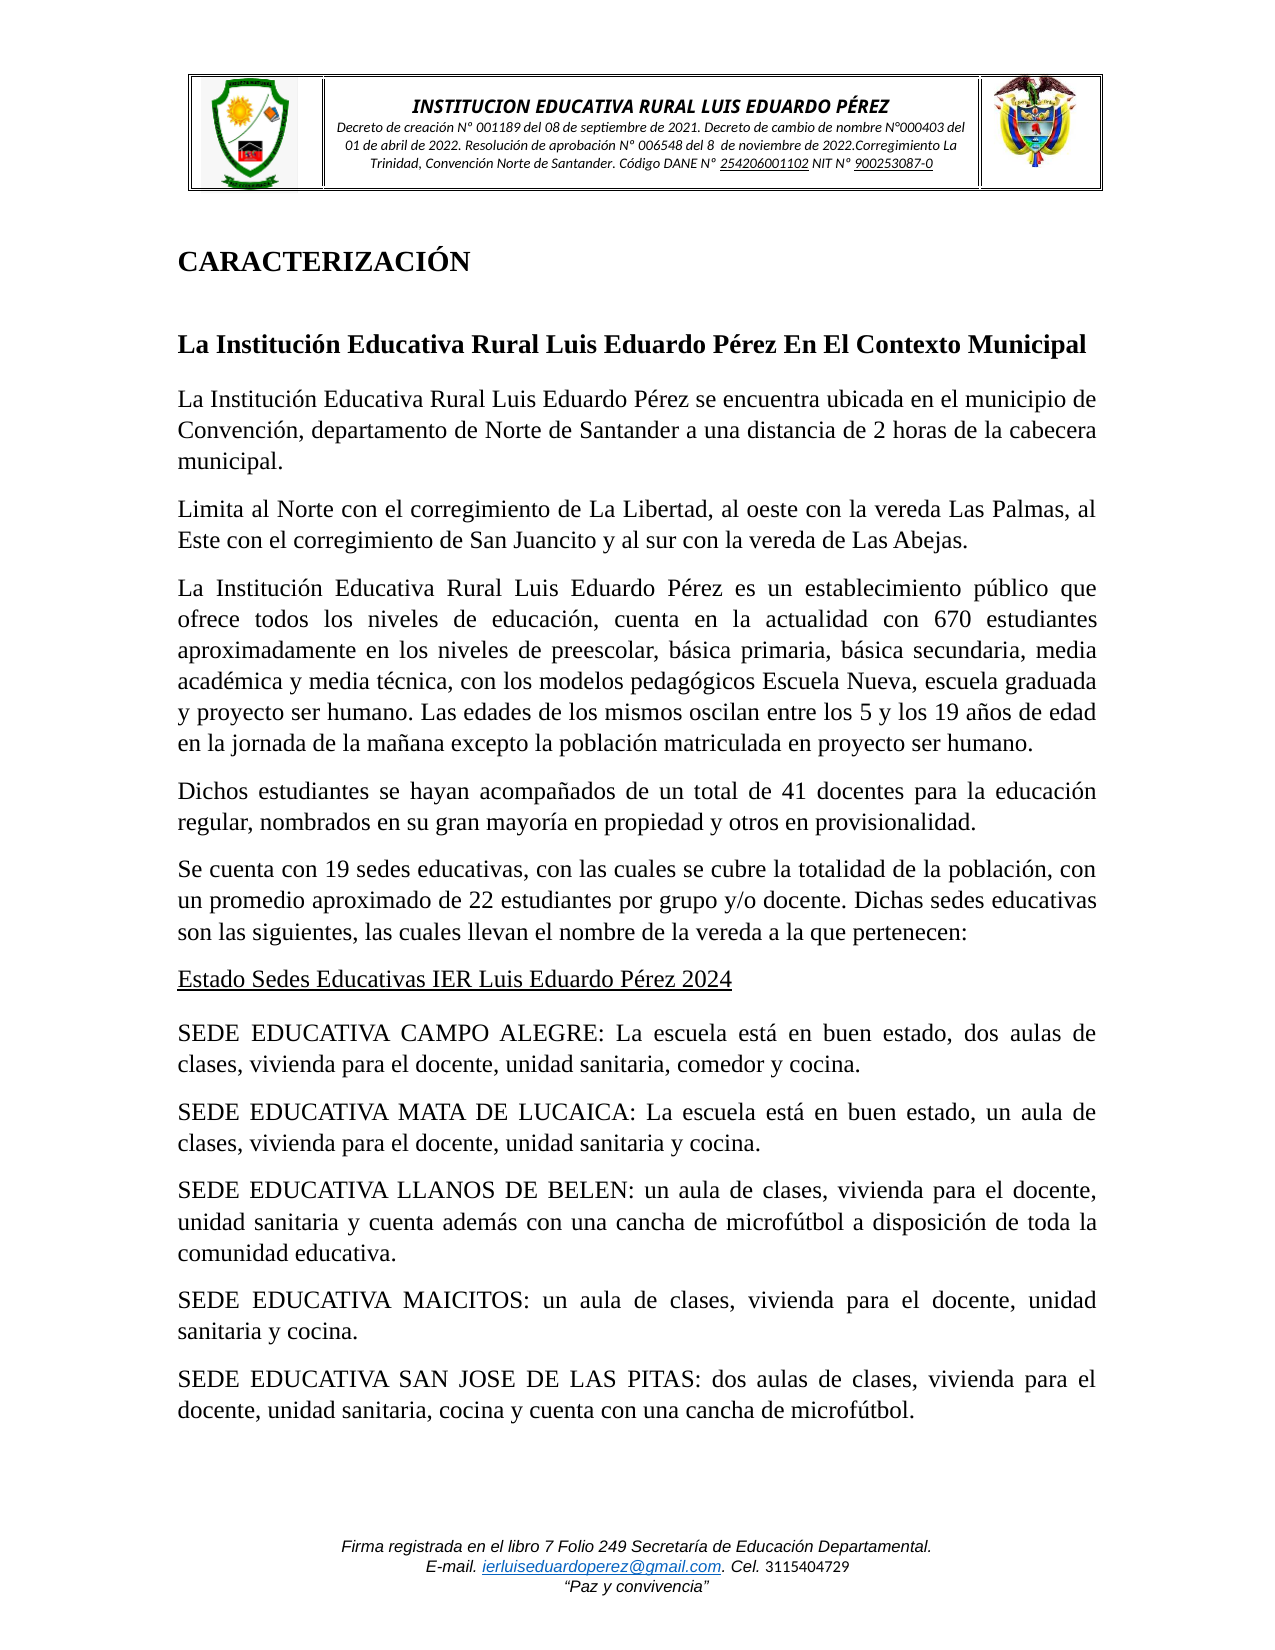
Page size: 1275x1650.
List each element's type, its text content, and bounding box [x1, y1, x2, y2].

picture [201, 77, 299, 188]
picture [993, 77, 1077, 168]
text SEDE EDUCATIVA MATA DE LUCAICA: La escuela está en buen estado, un aula de clases, vivienda para el docente, unidad sanitaria y cocina. [177, 1097, 1098, 1157]
subtitle Estado Sedes Educativas IER Luis Eduardo Pérez 2024 [177, 964, 1098, 993]
text SEDE EDUCATIVA MAICITOS: un aula de clases, vivienda para el docente, unidad sanitaria y cocina. [177, 1285, 1098, 1345]
text Se cuenta con 19 sedes educativas, con las cuales se cubre la totalidad de la población, con un promedio aproximado de 22 estudiantes por grupo y/o docente. Dichas sedes educativas son las siguientes, las cuales llevan el nombre de la vereda a la que pertenecen: [177, 854, 1098, 945]
text SEDE EDUCATIVA SAN JOSE DE LAS PITAS: dos aulas de clases, vivienda para el docente, unidad sanitaria, cocina y cuenta con una cancha de microfútbol. [177, 1364, 1098, 1424]
text SEDE EDUCATIVA LLANOS DE BELEN: un aula de clases, vivienda para el docente, unidad sanitaria y cuenta además con una cancha de microfútbol a disposición de toda la comunidad educativa. [177, 1176, 1098, 1266]
subtitle La Institución Educativa Rural Luis Eduardo Pérez En El Contexto Municipal [177, 328, 1098, 359]
text La Institución Educativa Rural Luis Eduardo Pérez es un establecimiento público que ofrece todos los niveles de educación, cuenta en la actualidad con 670 estudiantes aproximadamente en los niveles de preescolar, básica primaria, básica secundaria, media académica y media técnica, con los modelos pedagógicos Escuela Nueva, escuela graduada y proyecto ser humano. Las edades de los mismos oscilan entre los 5 y los 19 años de edad en la jornada de la mañana excepto la población matriculada en proyecto ser humano. [177, 573, 1098, 757]
text Limita al Norte con el corregimiento de La Libertad, al oeste con la vereda Las Palmas, al Este con el corregimiento de San Juancito y al sur con la vereda de Las Abejas. [177, 494, 1098, 554]
subtitle CARACTERIZACIÓN [177, 244, 1098, 278]
text La Institución Educativa Rural Luis Eduardo Pérez se encuentra ubicada en el municipio de Convención, departamento de Norte de Santander a una distancia de 2 horas de la cabecera municipal. [177, 384, 1098, 475]
text SEDE EDUCATIVA CAMPO ALEGRE: La escuela está en buen estado, dos aulas de clases, vivienda para el docente, unidad sanitaria, comedor y cocina. [177, 1018, 1098, 1078]
text Dichos estudiantes se hayan acompañados de un total de 41 docentes para la educación regular, nombrados en su gran mayoría en propiedad y otros en provisionalidad. [177, 776, 1098, 836]
